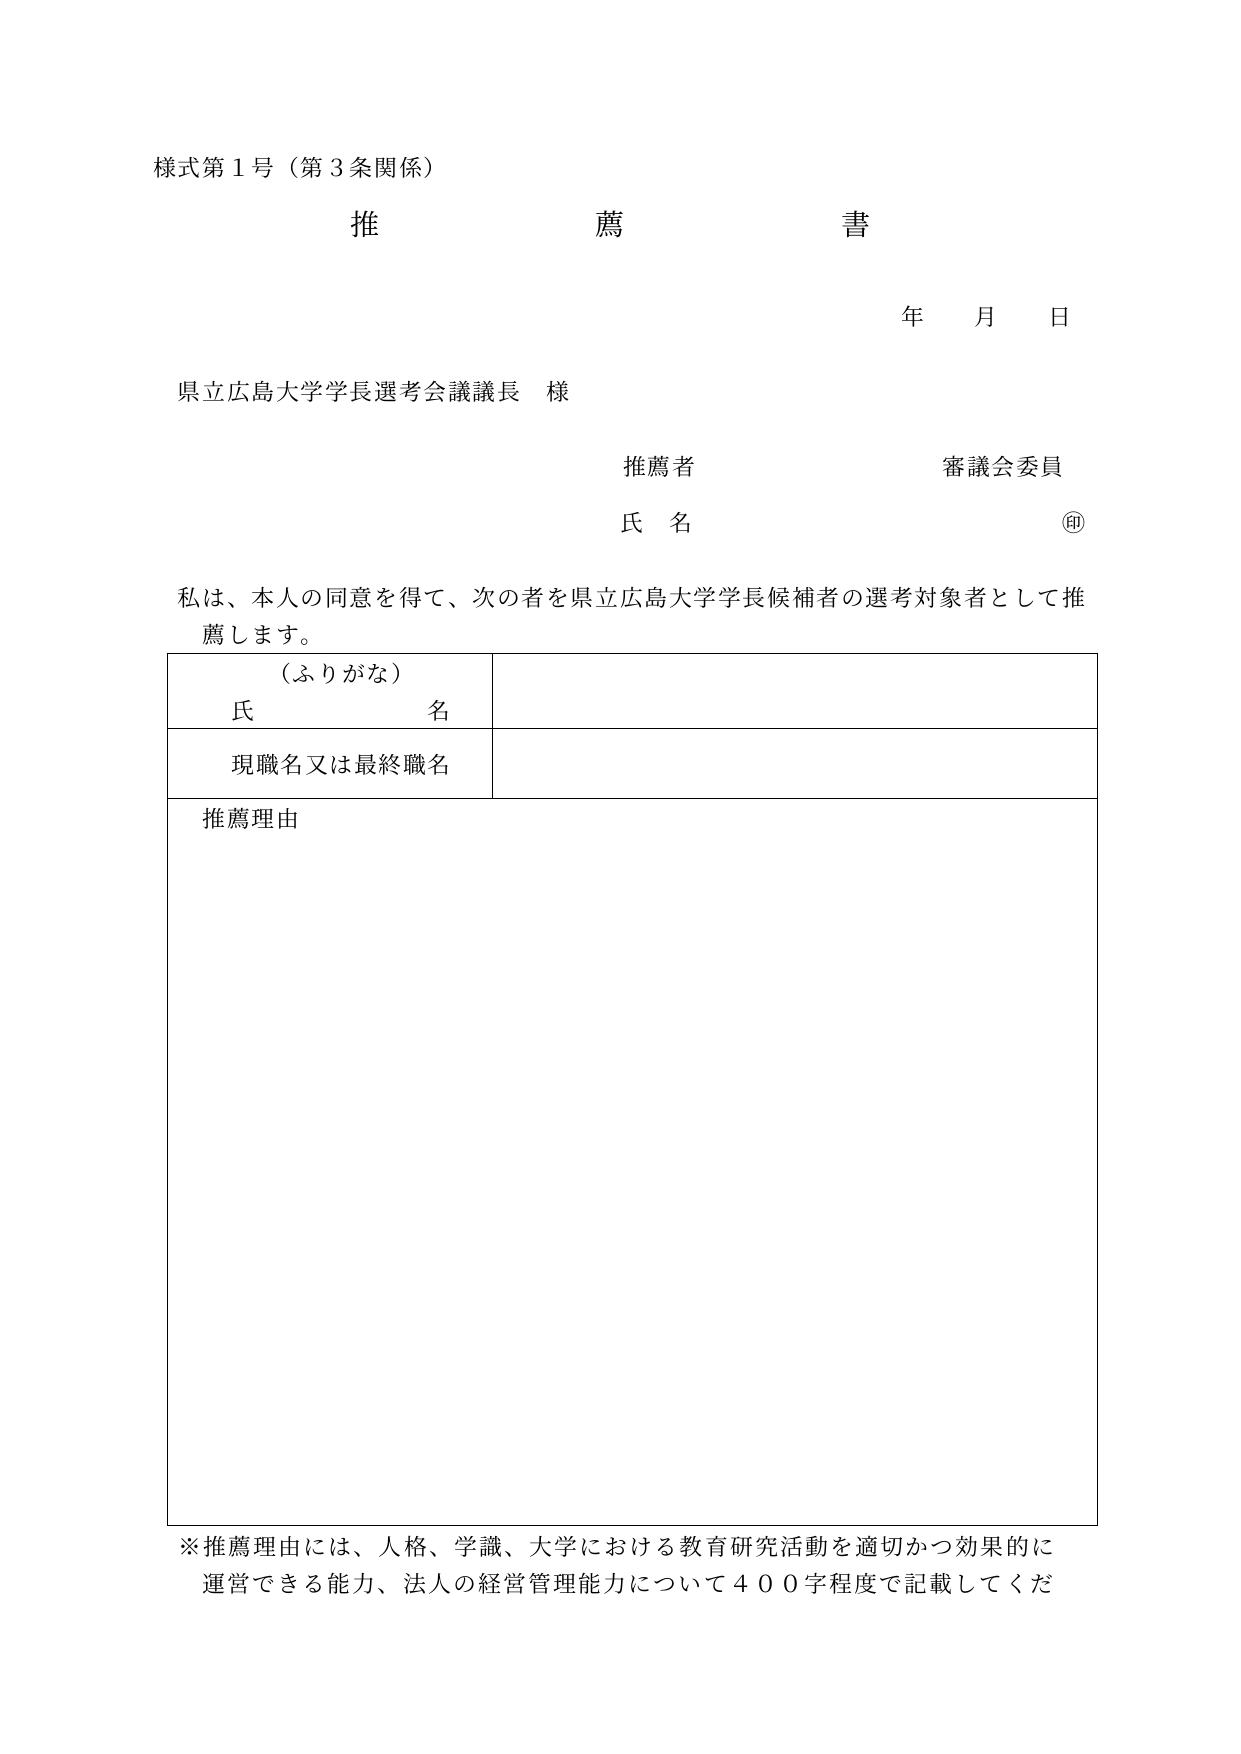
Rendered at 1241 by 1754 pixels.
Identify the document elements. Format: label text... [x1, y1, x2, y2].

text 年 月 日 [153, 297, 1073, 335]
text 氏 名 ㊞ [153, 503, 1087, 540]
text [153, 1526, 1058, 1601]
table_cell 現職名又は最終職名 [168, 729, 492, 798]
table_cell [493, 729, 1097, 798]
text 県立広島大学学長選考会議議長 様 [174, 372, 1087, 409]
table_cell 推薦理由 [168, 799, 1097, 1525]
text 推 薦 書 [153, 185, 1087, 260]
table_header [493, 654, 1097, 728]
text 推薦者 審議会委員 [174, 447, 1066, 484]
table_header （ふりがな） 氏 名 [168, 654, 492, 728]
text 様式第１号（第３条関係） [153, 148, 1087, 185]
text 私は、本人の同意を得て、次の者を県立広島大学学長候補者の選考対象者として推薦します。 [174, 578, 1087, 652]
